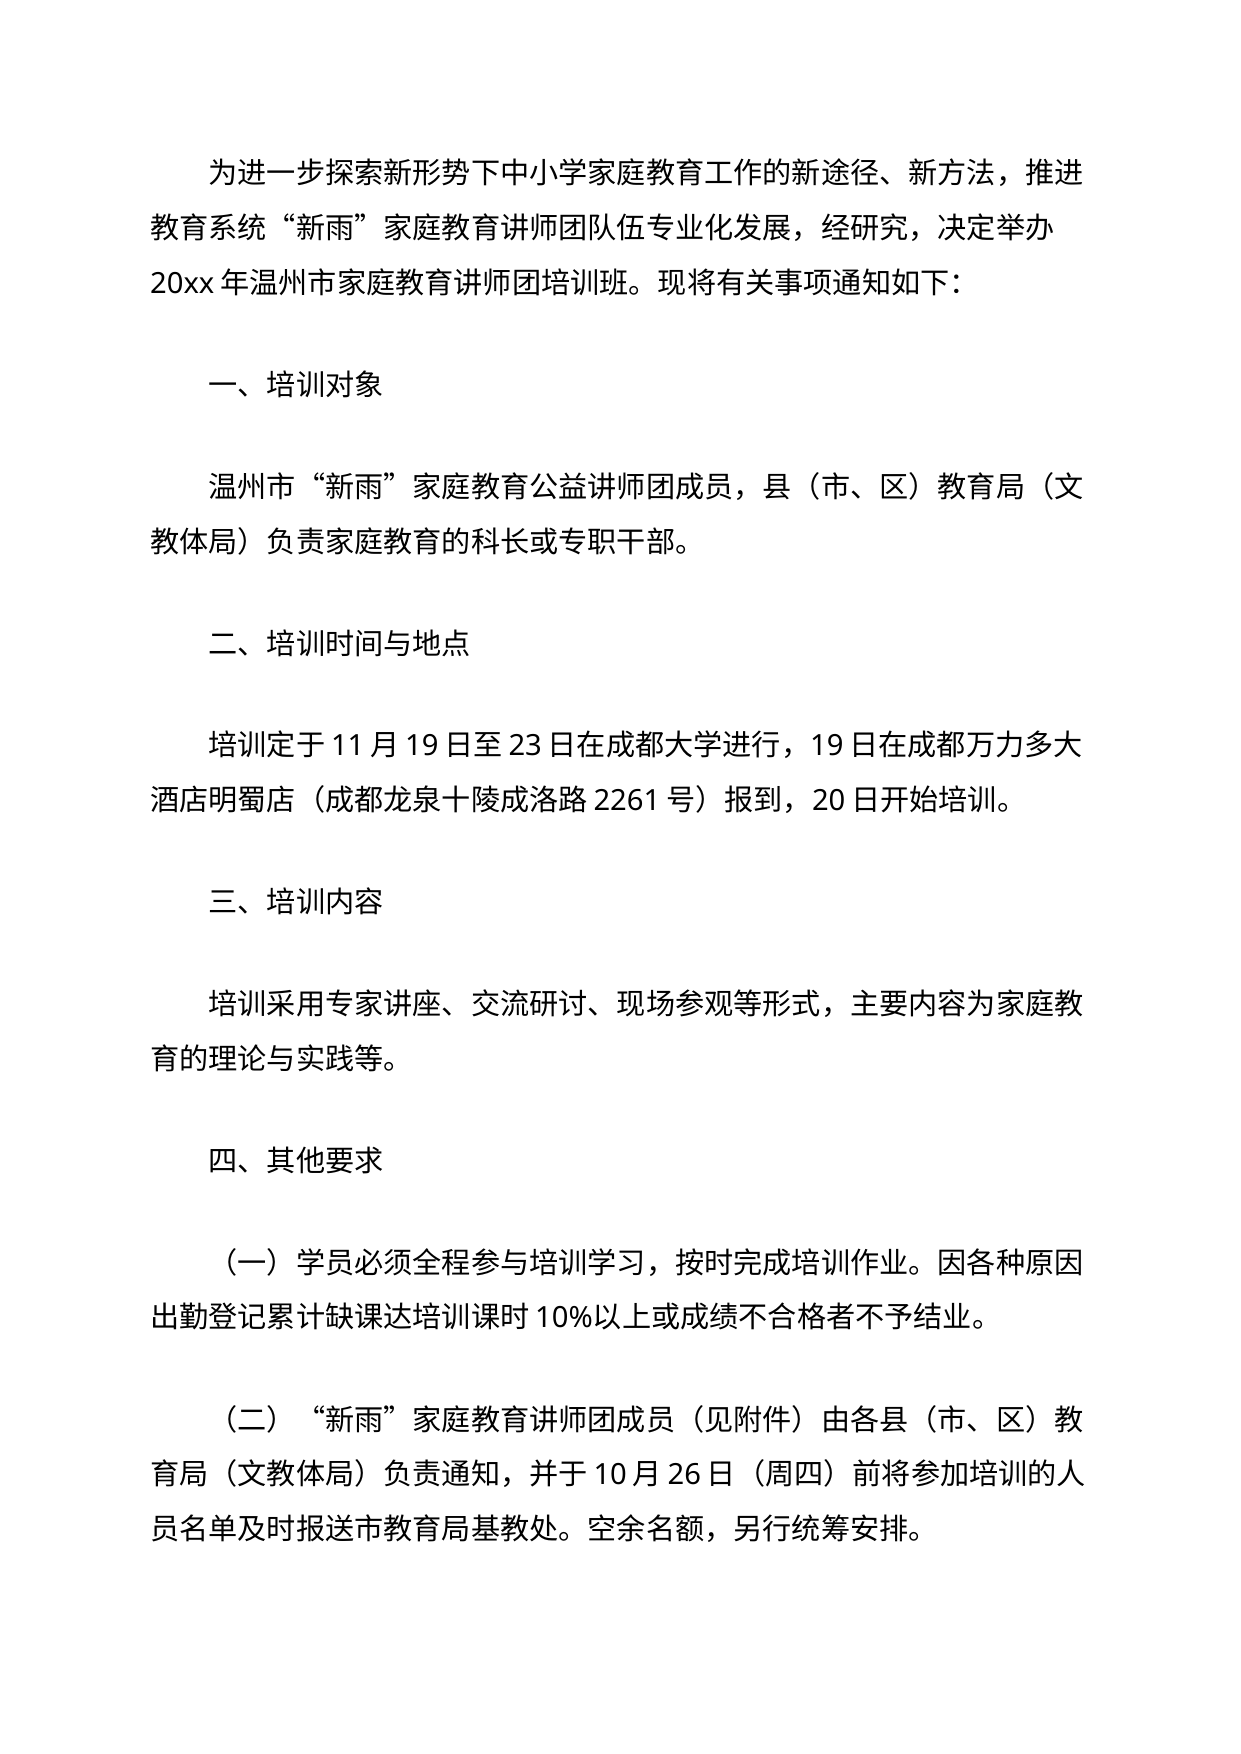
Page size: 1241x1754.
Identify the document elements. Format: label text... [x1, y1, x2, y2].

text 培训采用专家讲座、交流研讨、现场参观等形式，主要内容为家庭教育的理论与实践等。 [150, 981, 1090, 1078]
text 为进一步探索新形势下中小学家庭教育工作的新途径、新方法，推进教育系统“新雨”家庭教育讲师团队伍专业化发展，经研究，决定举办20xx年温州市家庭教育讲师团培训班。现将有关事项通知如下： [150, 150, 1090, 302]
text 四、其他要求 [150, 1137, 1090, 1180]
text 温州市“新雨”家庭教育公益讲师团成员，县（市、区）教育局（文教体局）负责家庭教育的科长或专职干部。 [150, 463, 1090, 561]
text 一、培训对象 [150, 362, 1090, 404]
text （一）学员必须全程参与培训学习，按时完成培训作业。因各种原因出勤登记累计缺课达培训课时10%以上或成绩不合格者不予结业。 [150, 1239, 1090, 1336]
text 二、培训时间与地点 [150, 620, 1090, 662]
text 三、培训内容 [150, 879, 1090, 921]
text 培训定于11月19日至23日在成都大学进行，19日在成都万力多大酒店明蜀店（成都龙泉十陵成洛路2261号）报到，20日开始培训。 [150, 722, 1090, 819]
text （二）“新雨”家庭教育讲师团成员（见附件）由各县（市、区）教育局（文教体局）负责通知，并于10月26日（周四）前将参加培训的人员名单及时报送市教育局基教处。空余名额，另行统筹安排。 [150, 1396, 1090, 1548]
